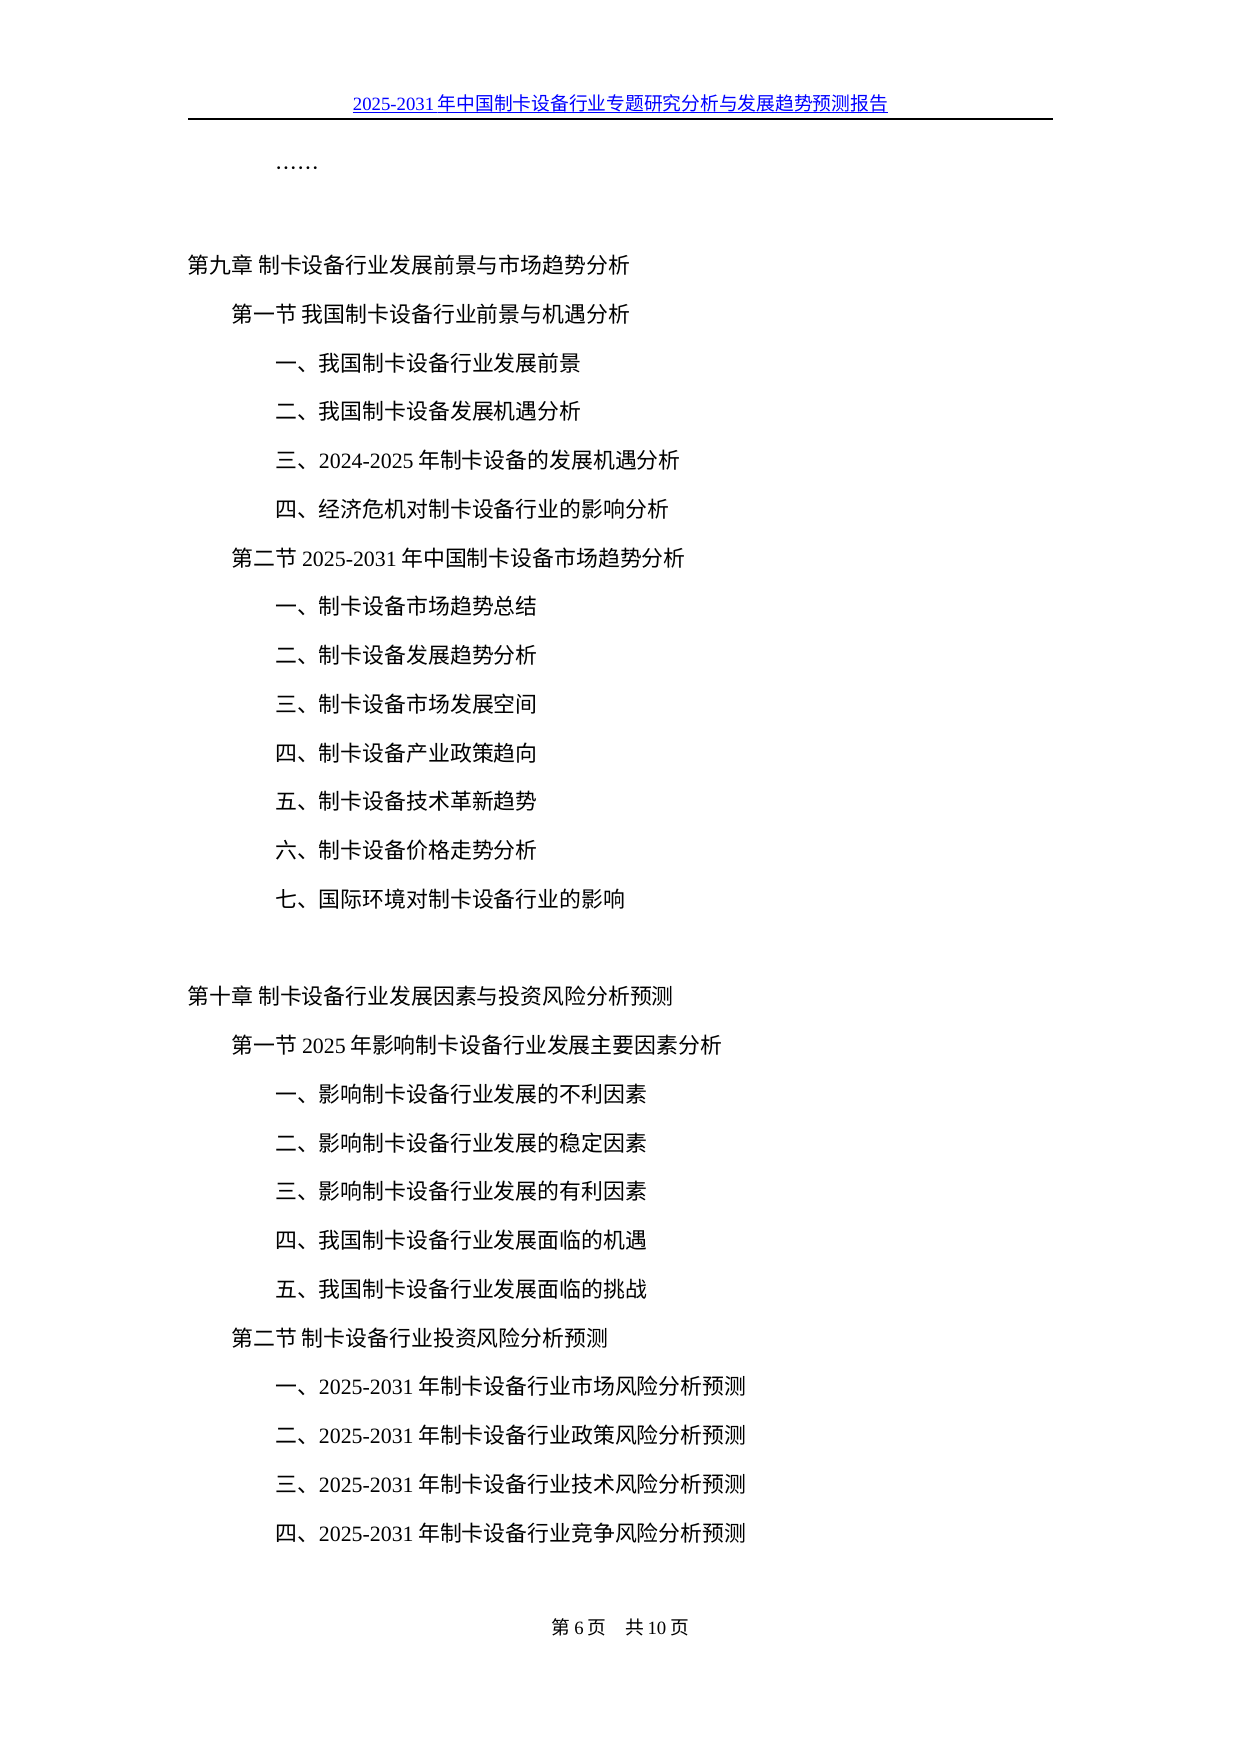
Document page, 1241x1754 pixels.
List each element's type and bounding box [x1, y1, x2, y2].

text [187, 150, 1053, 1548]
